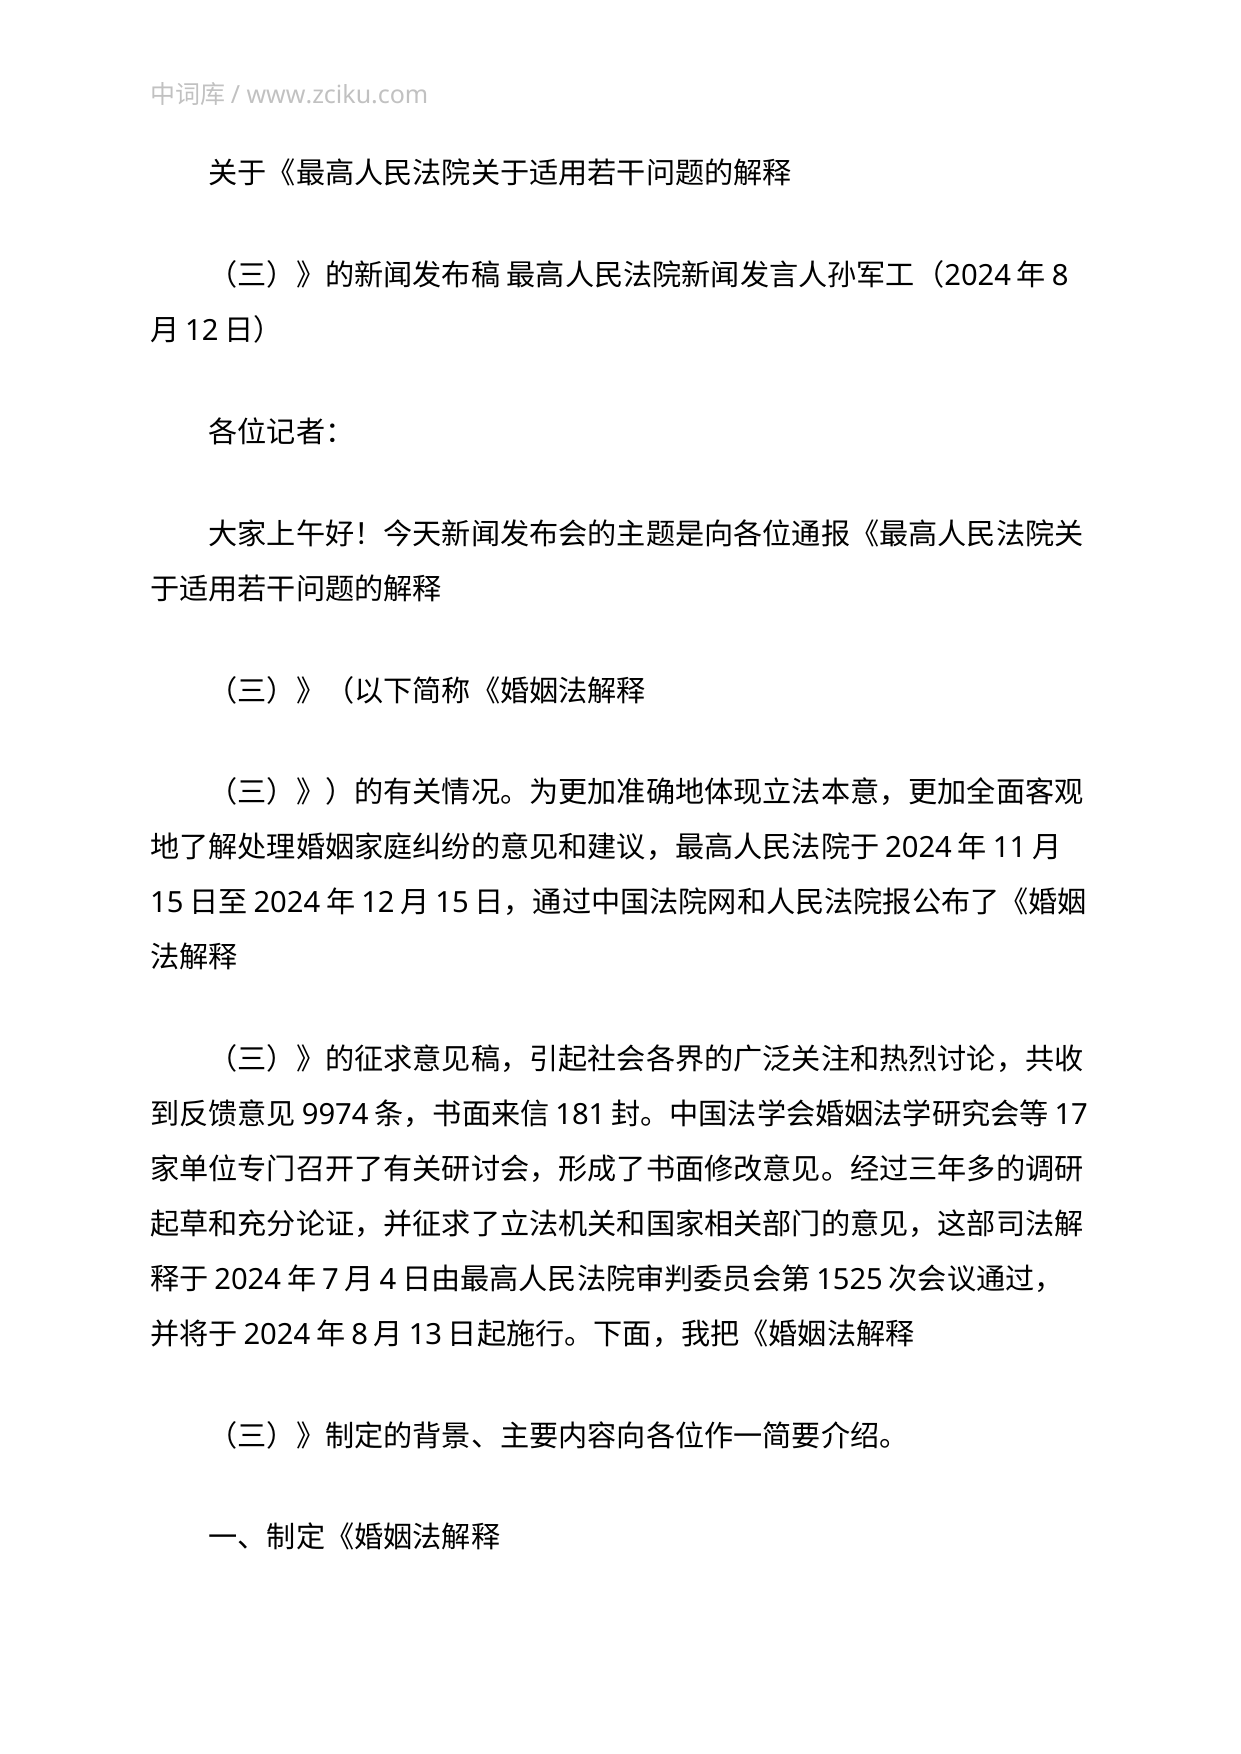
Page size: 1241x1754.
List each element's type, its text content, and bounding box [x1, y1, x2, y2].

text （三）》制定的背景、主要内容向各位作一简要介绍。 [150, 1412, 1090, 1454]
text 关于《最高人民法院关于适用若干问题的解释 [150, 150, 1090, 192]
text （三）》（以下简称《婚姻法解释 [150, 667, 1090, 709]
text 大家上午好！今天新闻发布会的主题是向各位通报《最高人民法院关于适用若干问题的解释 [150, 511, 1090, 608]
text （三）》的征求意见稿，引起社会各界的广泛关注和热烈讨论，共收到反馈意见9974条，书面来信181封。中国法学会婚姻法学研究会等17家单位专门召开了有关研讨会，形成了书面修改意见。经过三年多的调研起草和充分论证，并征求了立法机关和国家相关部门的意见，这部司法解释于2024年7月4日由最高人民法院审判委员会第1525次会议通过，并将于2024年8月13日起施行。下面，我把《婚姻法解释 [150, 1036, 1090, 1353]
text 各位记者： [150, 409, 1090, 451]
text 一、制定《婚姻法解释 [150, 1514, 1090, 1556]
text （三）》）的有关情况。为更加准确地体现立法本意，更加全面客观地了解处理婚姻家庭纠纷的意见和建议，最高人民法院于2024年11月15日至2024年12月15日，通过中国法院网和人民法院报公布了《婚姻法解释 [150, 769, 1090, 976]
text （三）》的新闻发布稿 最高人民法院新闻发言人孙军工（2024年8月12日） [150, 252, 1090, 349]
